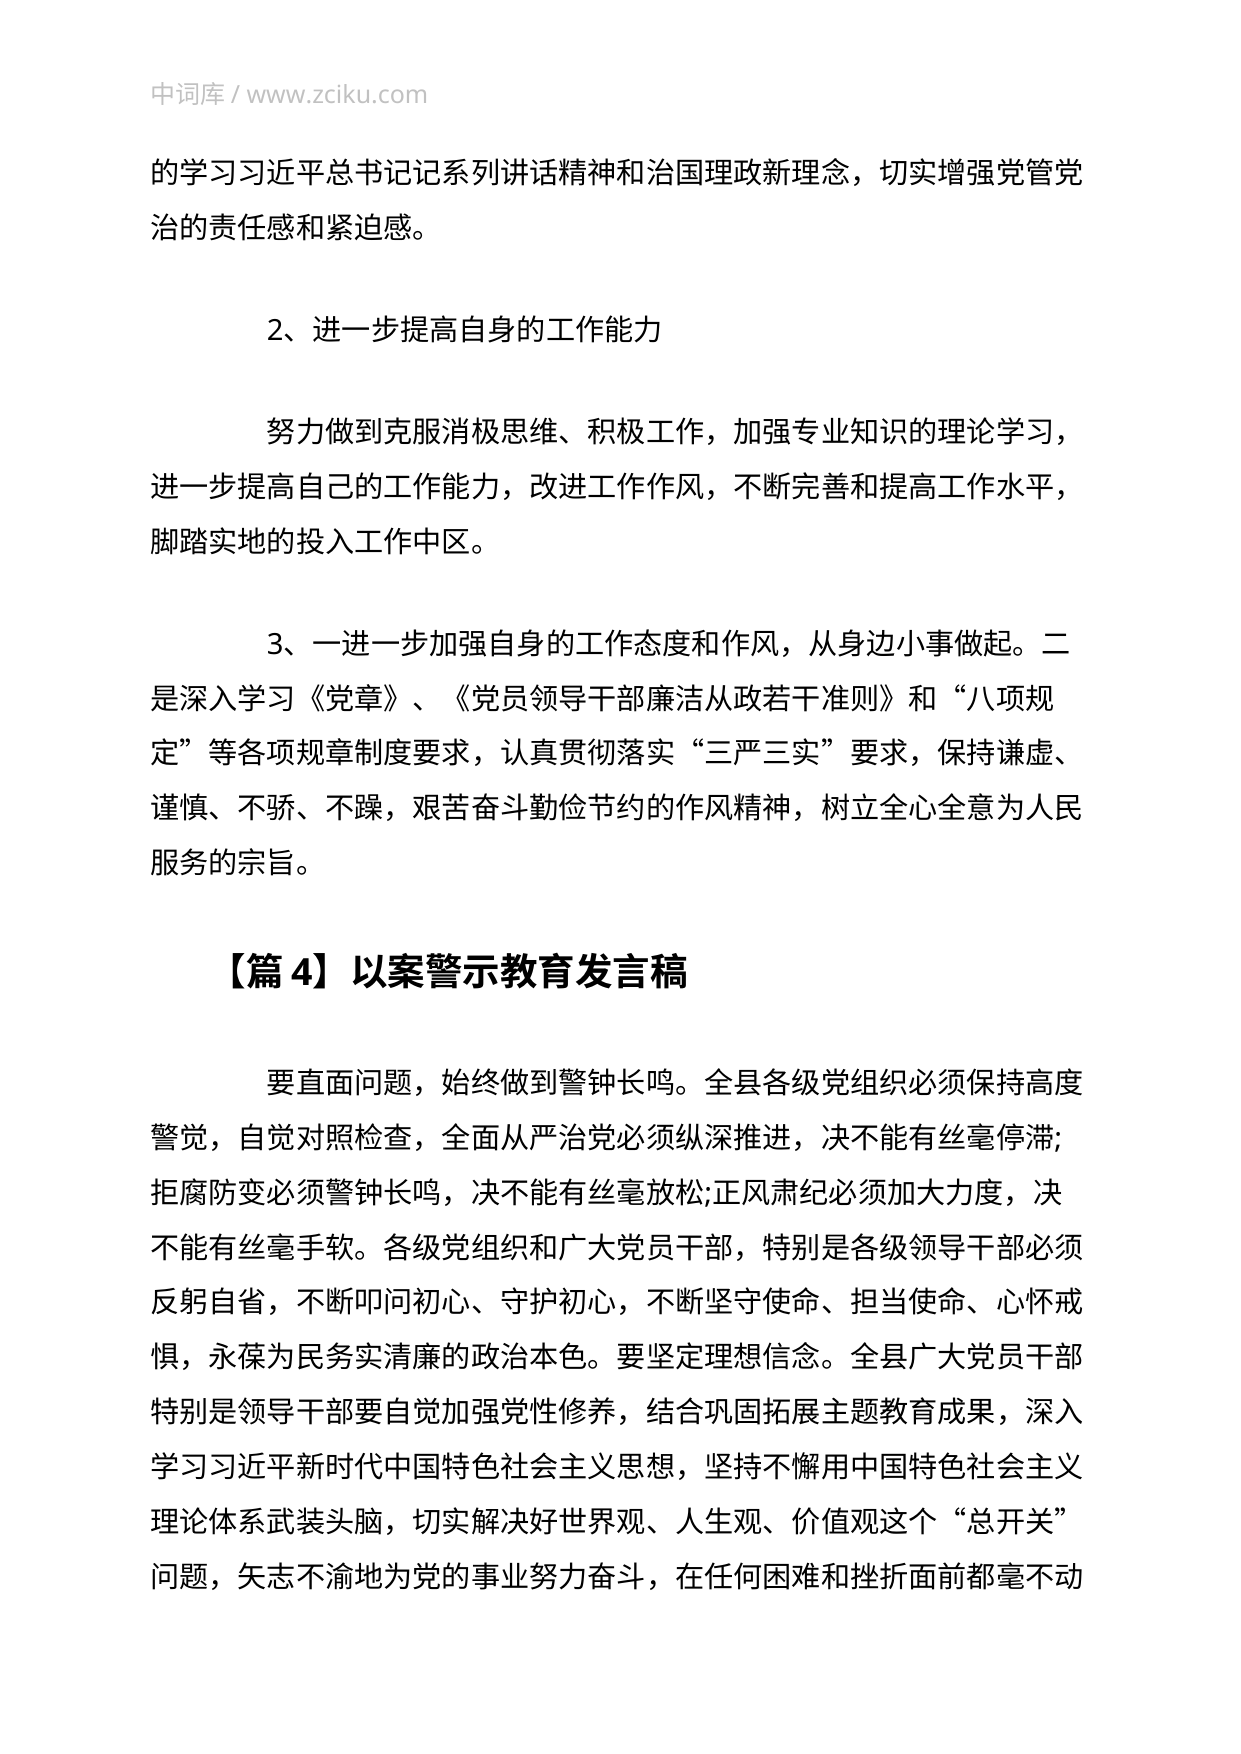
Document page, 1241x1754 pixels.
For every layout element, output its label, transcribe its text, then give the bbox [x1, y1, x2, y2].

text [150, 1059, 1090, 1596]
text 【篇4】以案警示教育发言稿 [150, 942, 1090, 996]
text 2、进一步提高自身的工作能力 [150, 307, 1090, 349]
text 3、一进一步加强自身的工作态度和作风，从身边小事做起。二是深入学习《党章》、《党员领导干部廉洁从政若干准则》和“八项规定”等各项规章制度要求，认真贯彻落实“三严三实”要求，保持谦虚、谨慎、不骄、不躁，艰苦奋斗勤俭节约的作风精神，树立全心全意为人民服务的宗旨。 [150, 620, 1090, 882]
text 努力做到克服消极思维、积极工作，加强专业知识的理论学习，进一步提高自己的工作能力，改进工作作风，不断完善和提高工作水平，脚踏实地的投入工作中区。 [150, 409, 1090, 561]
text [150, 150, 1090, 247]
